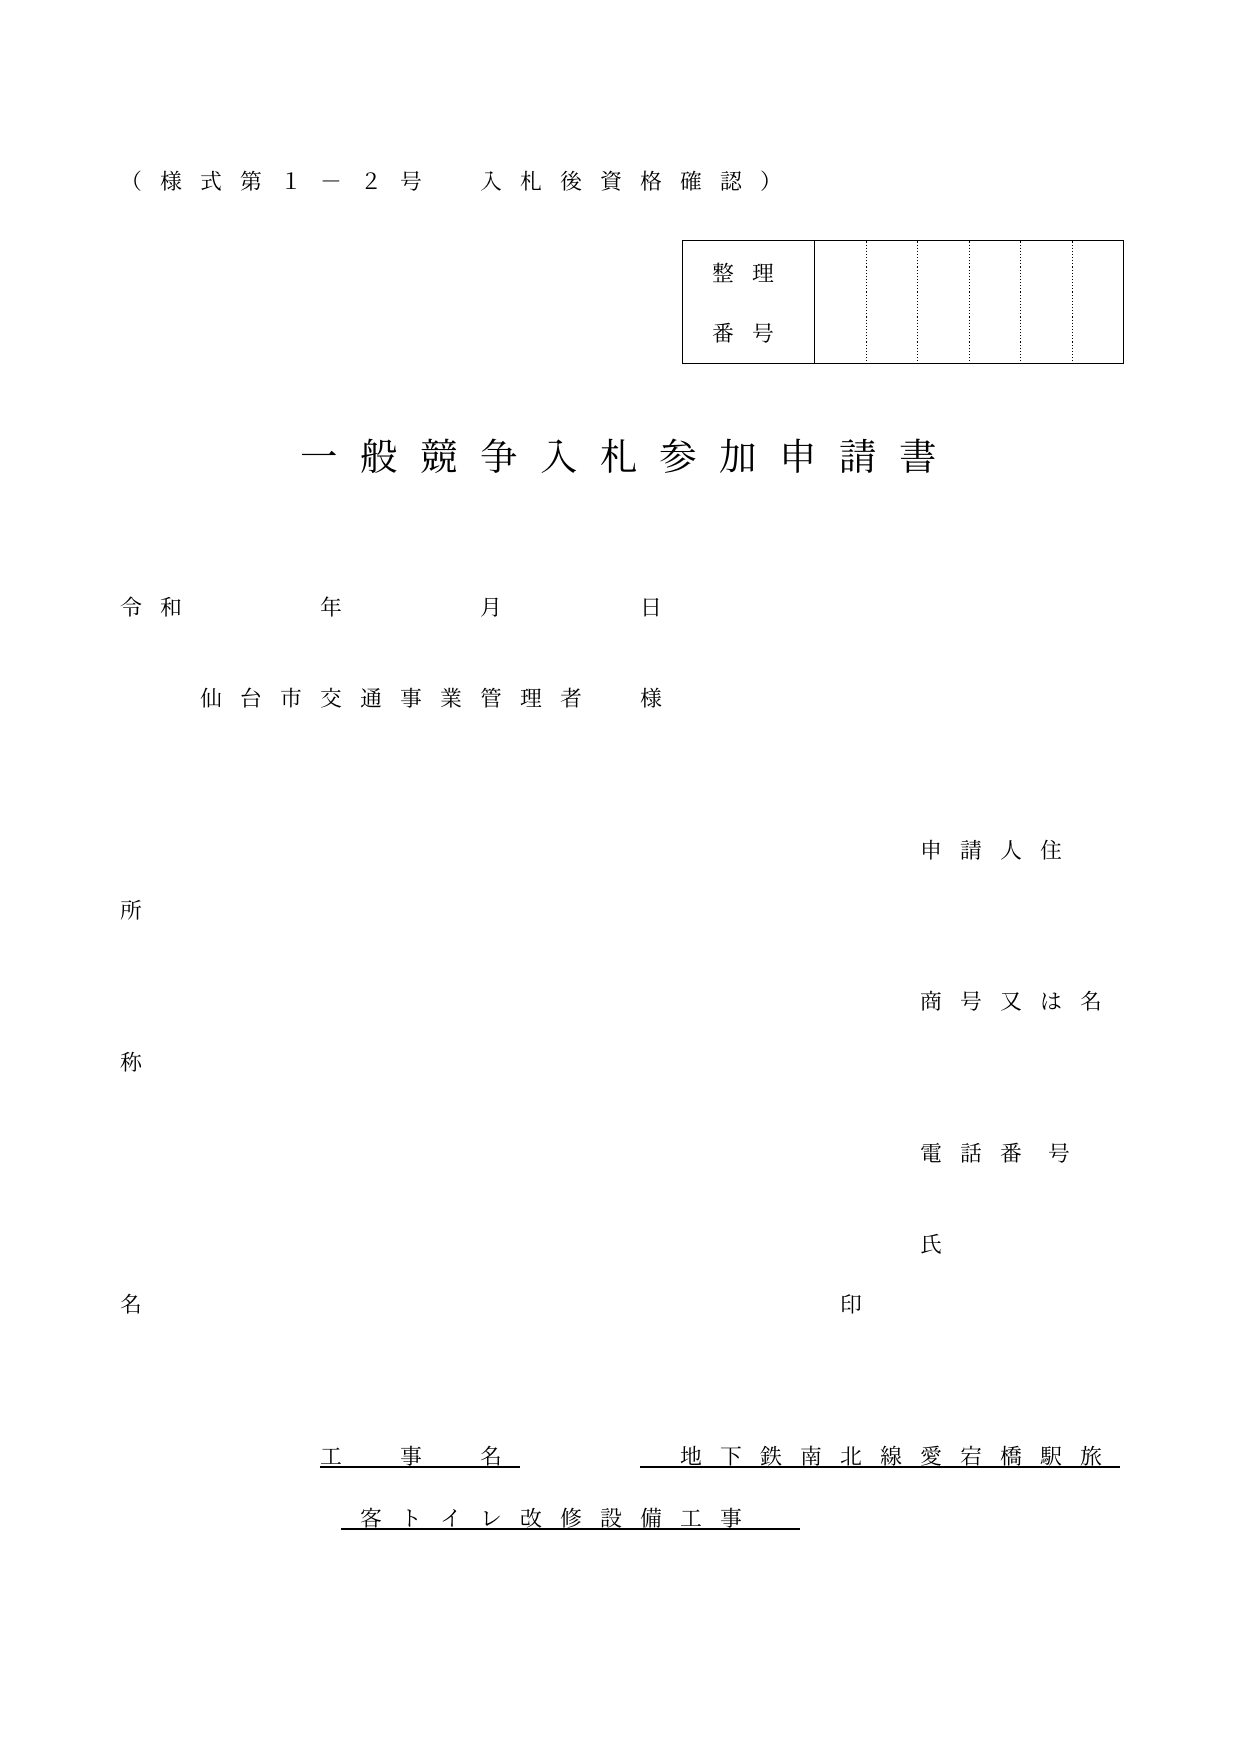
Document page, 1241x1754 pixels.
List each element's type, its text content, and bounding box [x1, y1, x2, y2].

table_header 整理番号 [683, 241, 814, 363]
text 工 事 名 地下鉄南北線愛宕橋駅旅客トイレ改修設備工事 [120, 1425, 1120, 1546]
text 電話番号 [120, 1122, 1120, 1182]
text 令和 年 月 日 [120, 546, 1120, 637]
text （様式第１－２号 入札後資格確認） [120, 149, 1100, 210]
text 一 般 競 争 入 札 参 加 申 請 書 [120, 424, 1120, 485]
table_header [918, 241, 969, 363]
text 申請人住所 [120, 818, 1120, 940]
table_header [1021, 241, 1072, 363]
table_header [969, 241, 1021, 363]
table_header [866, 241, 918, 363]
table_header [1072, 241, 1123, 363]
text 氏 名 印 [120, 1212, 1120, 1334]
table_header [815, 241, 866, 363]
text 交通事業管理者 様 [120, 667, 1120, 727]
text 商号又は名称 [120, 970, 1120, 1091]
